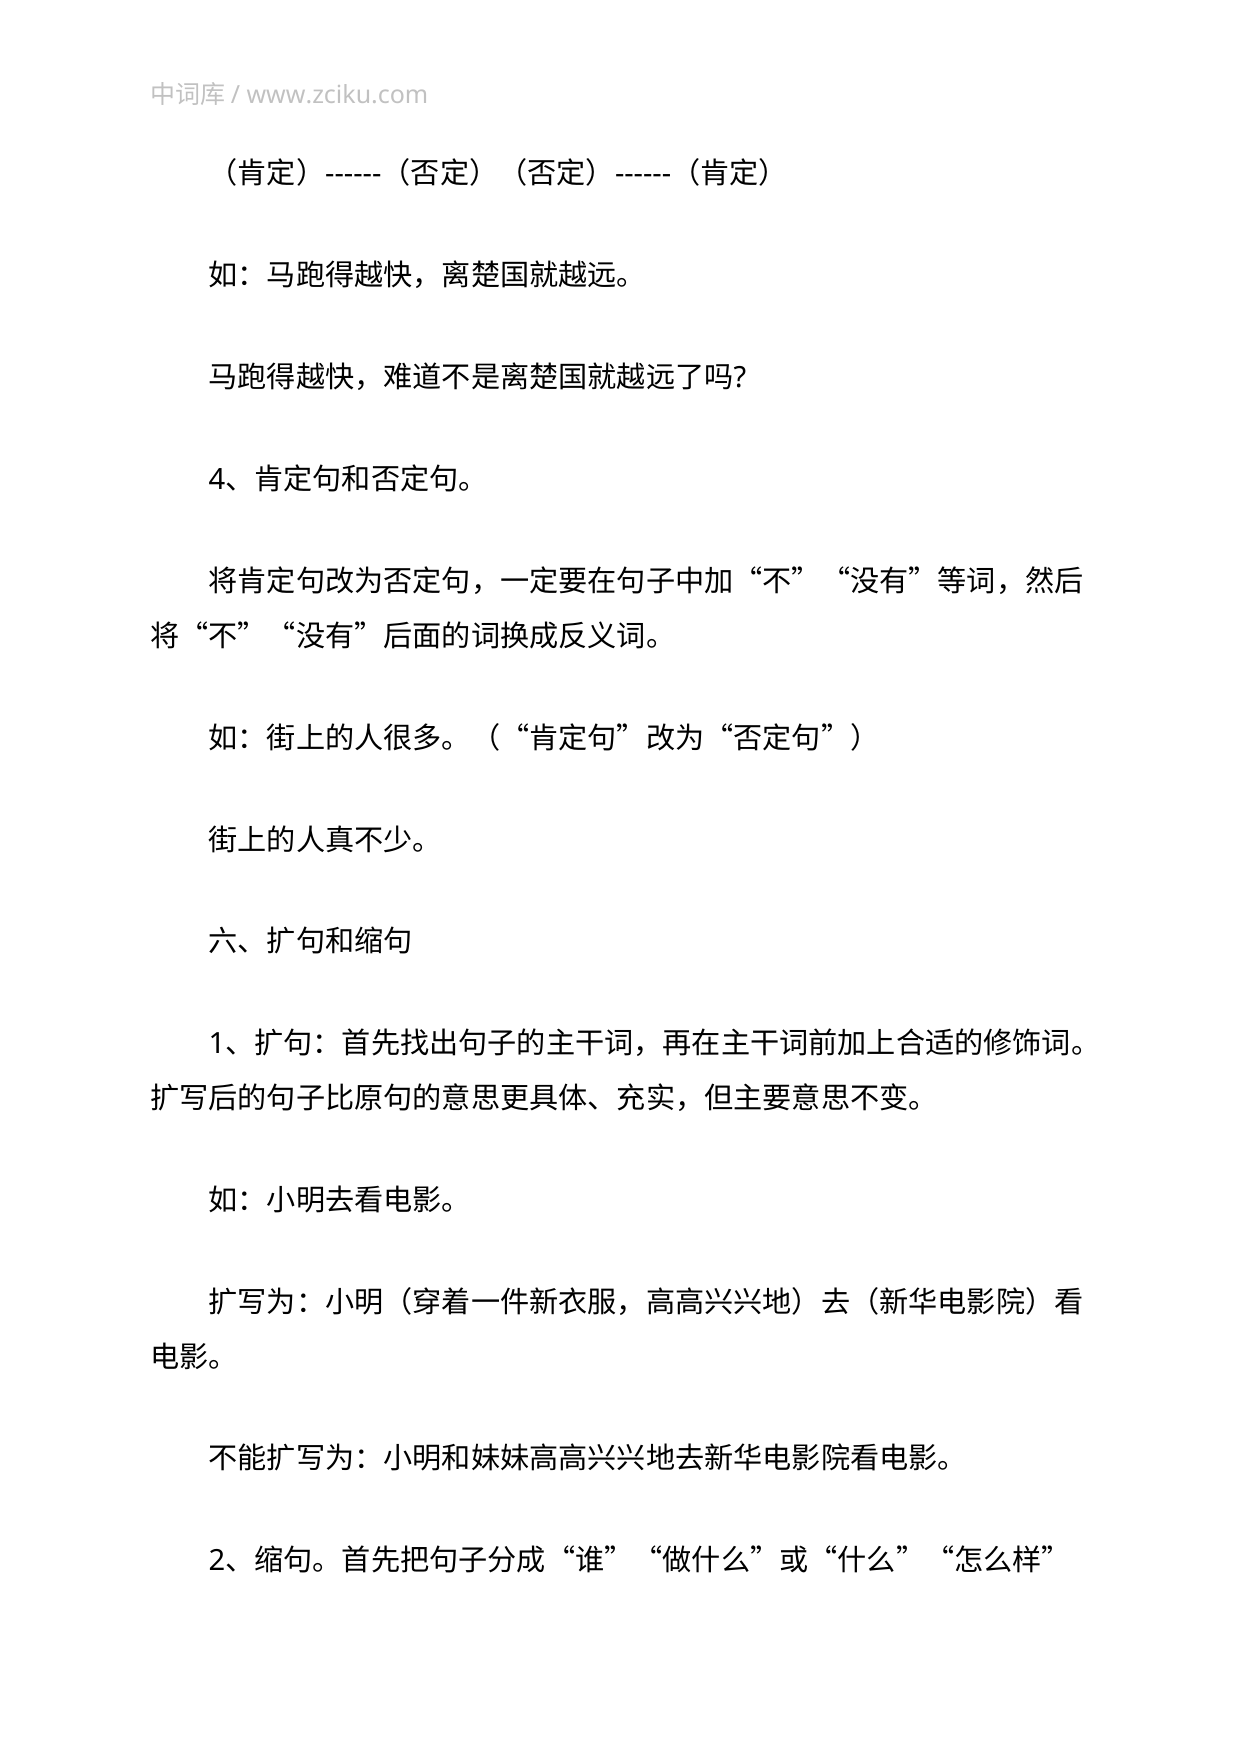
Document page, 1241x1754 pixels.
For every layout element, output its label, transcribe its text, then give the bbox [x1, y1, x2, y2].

text 马跑得越快，难道不是离楚国就越远了吗? [150, 354, 1090, 396]
text 扩写为：小明（穿着一件新衣服，高高兴兴地）去（新华电影院）看电影。 [150, 1278, 1090, 1375]
text 街上的人真不少。 [150, 816, 1090, 858]
text 如：街上的人很多。（“肯定句”改为“否定句”） [150, 714, 1090, 757]
text 不能扩写为：小明和妹妹高高兴兴地去新华电影院看电影。 [150, 1435, 1090, 1477]
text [150, 1537, 1090, 1579]
text 六、扩句和缩句 [150, 918, 1090, 960]
text 1、扩句：首先找出句子的主干词，再在主干词前加上合适的修饰词。扩写后的句子比原句的意思更具体、充实，但主要意思不变。 [150, 1020, 1090, 1117]
text 如：小明去看电影。 [150, 1176, 1090, 1219]
text 将肯定句改为否定句，一定要在句子中加“不”“没有”等词，然后将“不”“没有”后面的词换成反义词。 [150, 558, 1090, 655]
text 4、肯定句和否定句。 [150, 456, 1090, 498]
text （肯定）------（否定）（否定）------（肯定） [150, 150, 1090, 192]
text 如：马跑得越快，离楚国就越远。 [150, 252, 1090, 294]
